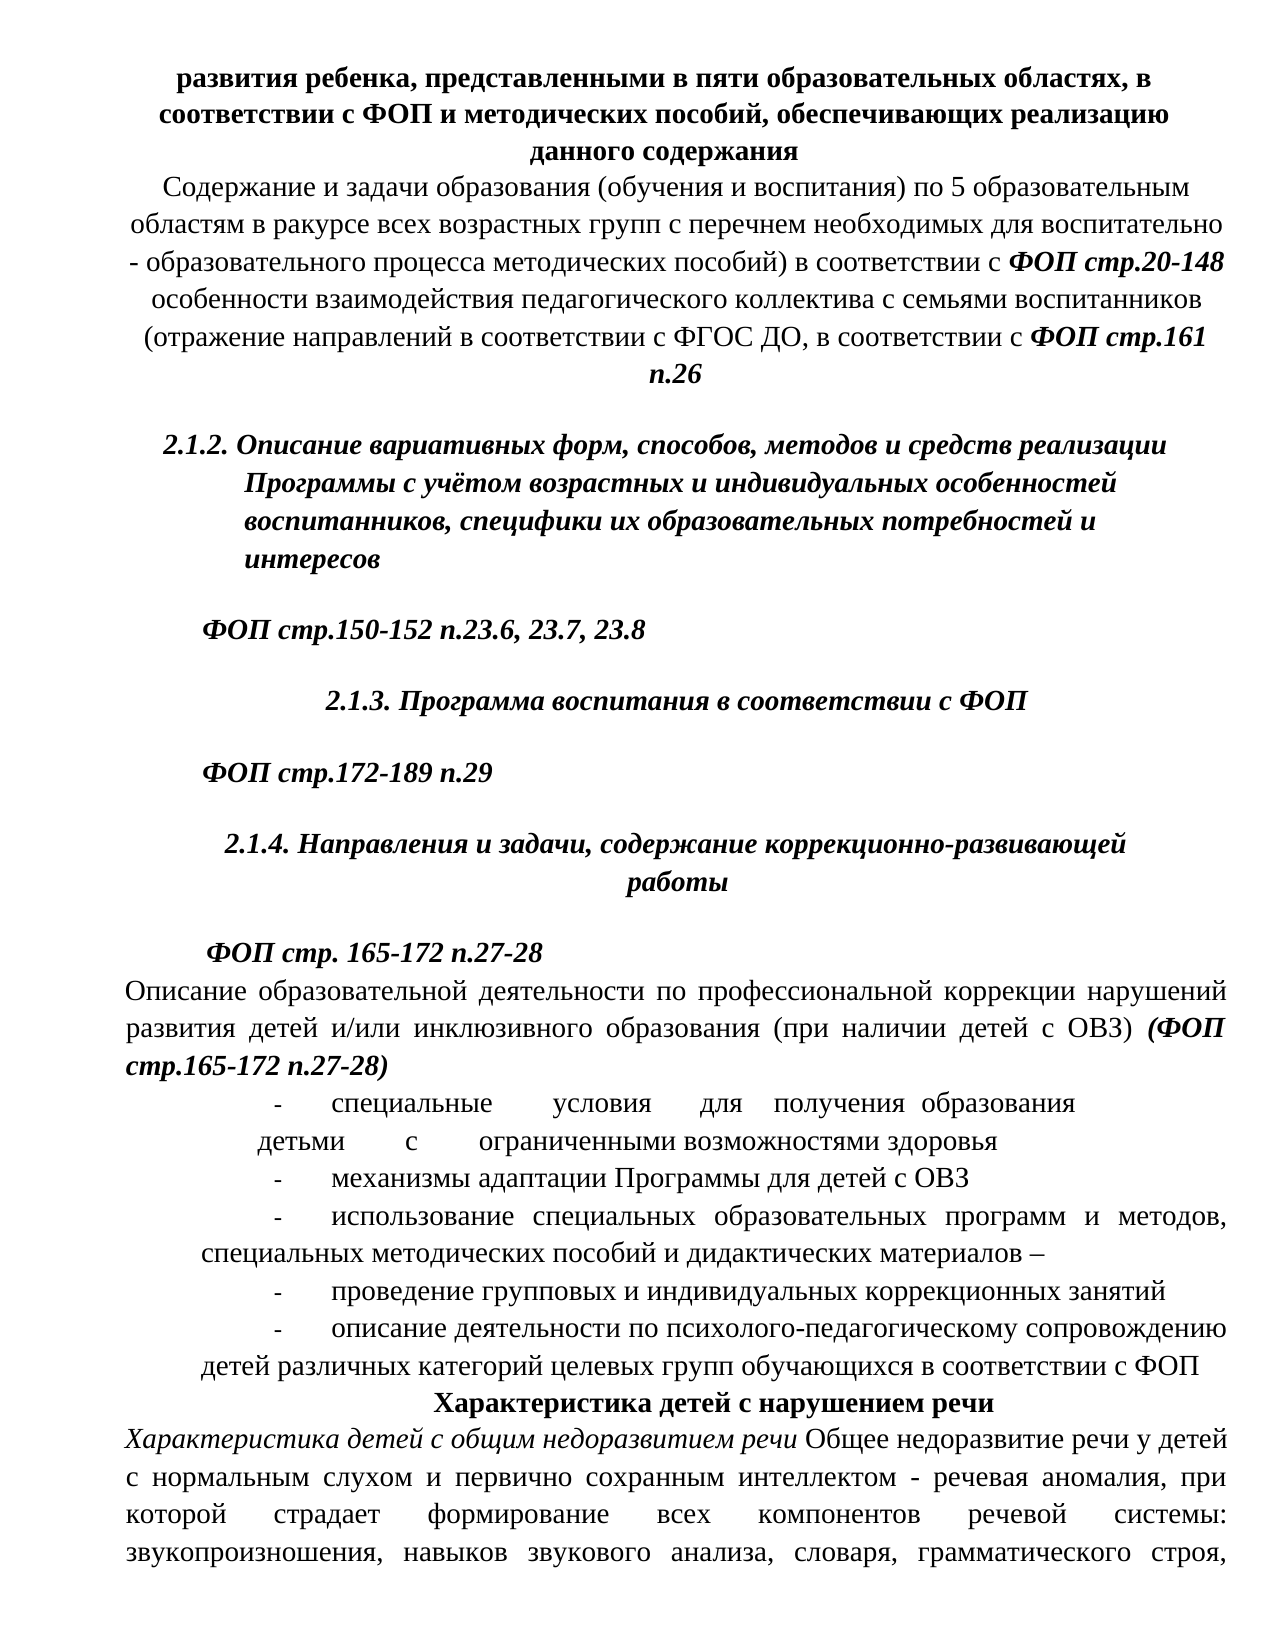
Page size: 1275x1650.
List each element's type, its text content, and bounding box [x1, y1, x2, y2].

list описание деятельности по психолого-педагогическому сопровождению детей различных категорий целевых групп обучающихся в соответствии с ФОП [201, 1310, 1228, 1381]
list проведение групповых и индивидуальных коррекционных занятий [201, 1273, 1228, 1306]
text Содержание и задачи образования (обучения и воспитания) по 5 образовательным областям в ракурсе всех возрастных групп с перечнем необходимых для воспитательно - образовательного процесса методических пособий) в соответствии с ФОП стр.20-148 особенности взаимодействия педагогического коллектива с семьями воспитанников (отражение направлений в соответствии с ФГОС ДО, в соответствии с ФОП стр.161 п.26 [124, 169, 1228, 390]
list использование специальных образовательных программ и методов, специальных методических пособий и дидактических материалов – [201, 1198, 1228, 1269]
subtitle развития ребенка, представленными в пяти образовательных областях, в соответствии с ФОП и методических пособий, обеспечивающих реализацию данного содержания [109, 60, 1219, 166]
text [124, 1421, 1228, 1567]
text ФОП стр. 165-172 п.27-28 [184, 935, 1219, 968]
list механизмы адаптации Программы для детей с ОВЗ [201, 1160, 1228, 1194]
text 2.1.2. Описание вариативных форм, способов, методов и средств реализации Программы с учётом возрастных и индивидуальных особенностей воспитанников, специфики их образовательных потребностей и интересов [163, 427, 1219, 574]
text 2.1.3. Программа воспитания в соответствии с ФОП [193, 683, 1160, 717]
text Описание образовательной деятельности по профессиональной коррекции нарушений развития детей и/или инклюзивного образования (при наличии детей с ОВЗ) (ФОП стр.165-172 п.27-28) [124, 973, 1228, 1081]
text ФОП стр.150-152 п.23.6, 23.7, 23.8 [202, 612, 1219, 646]
text ФОП стр.172-189 п.29 [202, 755, 1219, 788]
subtitle Характеристика детей с нарушением речи [193, 1385, 1234, 1419]
subtitle 2.1.4. Направления и задачи, содержание коррекционно-развивающей работы [193, 826, 1161, 897]
list специальные условия для получения образования детьми с ограниченными возможностями здоровья [201, 1085, 1228, 1156]
